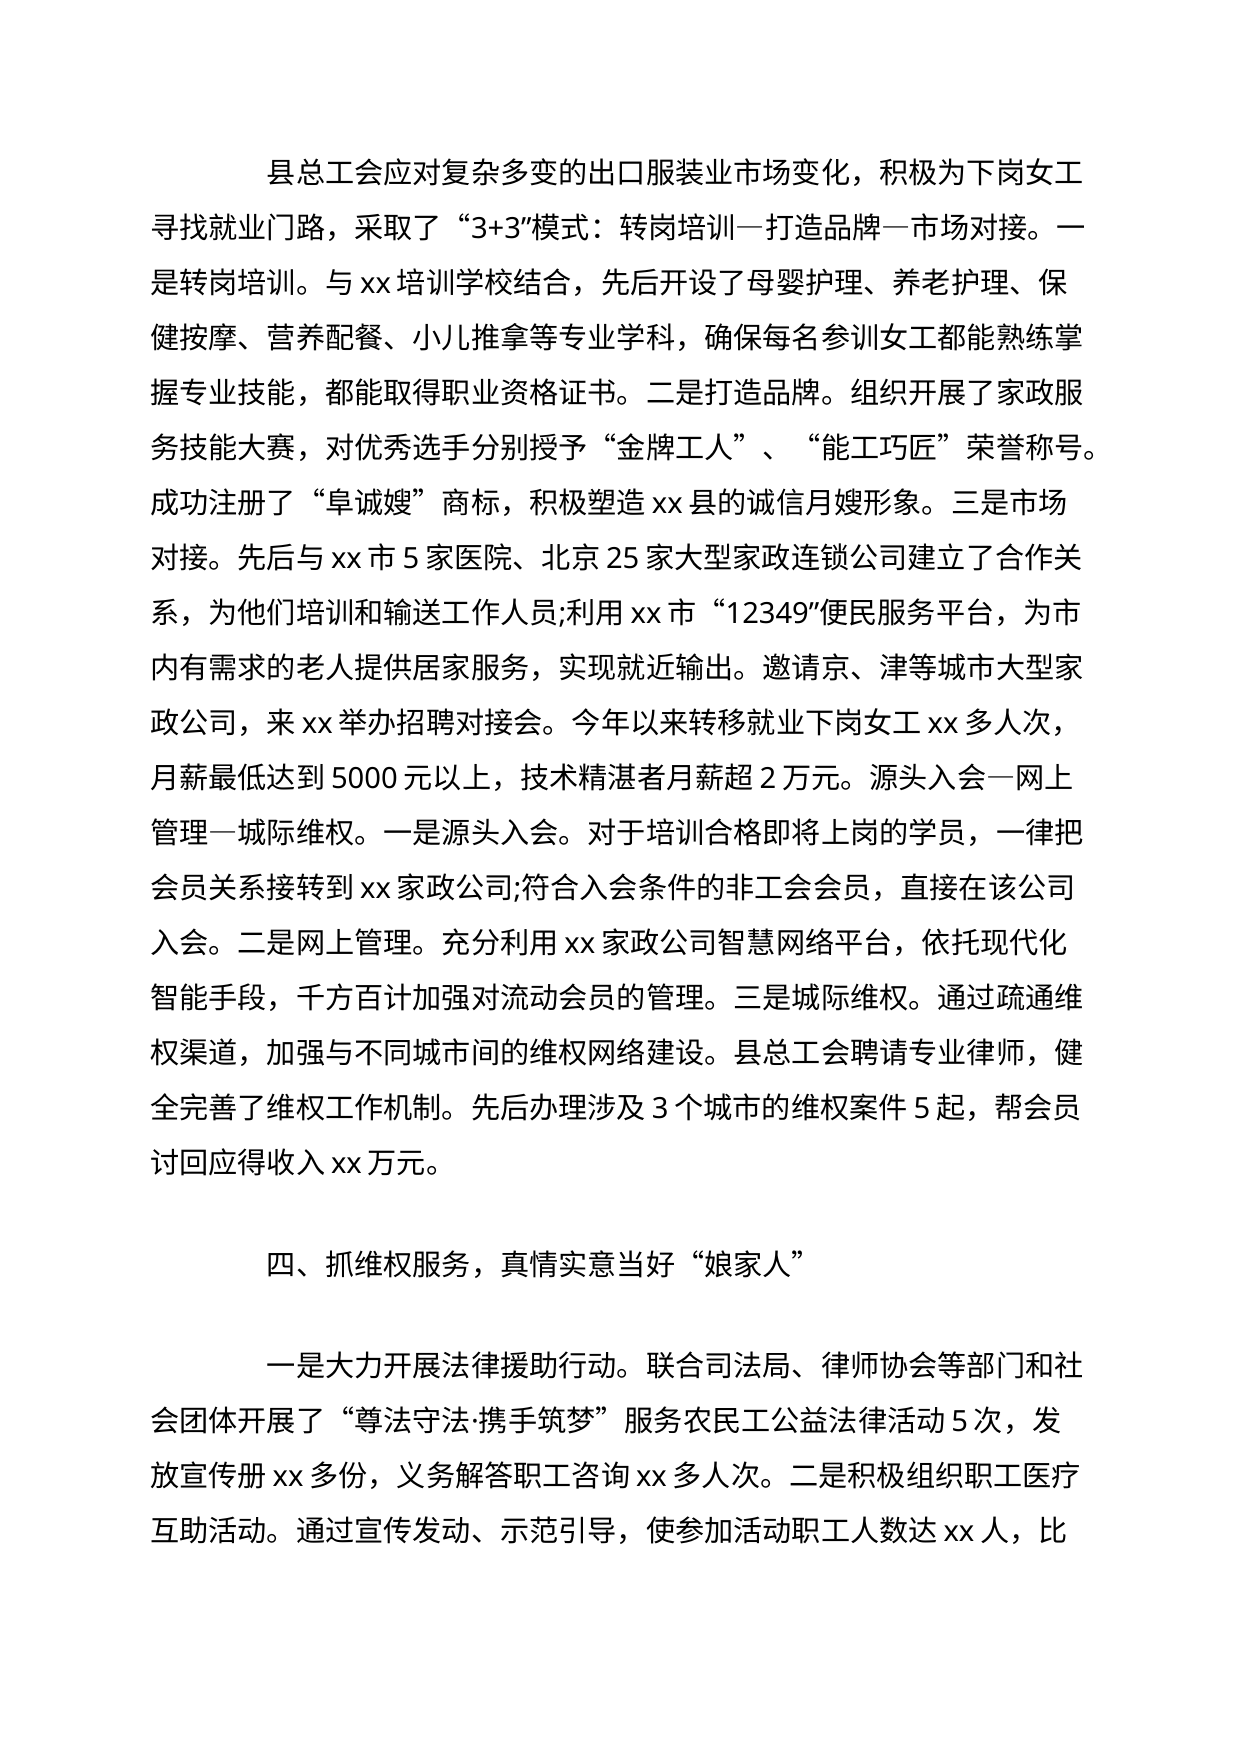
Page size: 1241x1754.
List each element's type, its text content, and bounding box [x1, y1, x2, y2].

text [150, 1343, 1090, 1550]
text 四、抓维权服务，真情实意当好“娘家人” [150, 1241, 1090, 1283]
text 县总工会应对复杂多变的出口服装业市场变化，积极为下岗女工寻找就业门路，采取了“3+3”模式：转岗培训—打造品牌—市场对接。一是转岗培训。与xx培训学校结合，先后开设了母婴护理、养老护理、保健按摩、营养配餐、小儿推拿等专业学科，确保每名参训女工都能熟练掌握专业技能，都能取得职业资格证书。二是打造品牌。组织开展了家政服务技能大赛，对优秀选手分别授予“金牌工人”、“能工巧匠”荣誉称号。成功注册了“阜诚嫂”商标，积极塑造xx县的诚信月嫂形象。三是市场对接。先后与xx市5家医院、北京25家大型家政连锁公司建立了合作关系，为他们培训和输送工作人员;利用xx市“12349”便民服务平台，为市内有需求的老人提供居家服务，实现就近输出。邀请京、津等城市大型家政公司，来xx举办招聘对接会。今年以来转移就业下岗女工xx多人次，月薪最低达到5000元以上，技术精湛者月薪超2万元。源头入会—网上管理—城际维权。一是源头入会。对于培训合格即将上岗的学员，一律把会员关系接转到xx家政公司;符合入会条件的非工会会员，直接在该公司入会。二是网上管理。充分利用xx家政公司智慧网络平台，依托现代化智能手段，千方百计加强对流动会员的管理。三是城际维权。通过疏通维权渠道，加强与不同城市间的维权网络建设。县总工会聘请专业律师，健全完善了维权工作机制。先后办理涉及3个城市的维权案件5起，帮会员讨回应得收入xx万元。 [150, 150, 1090, 1182]
